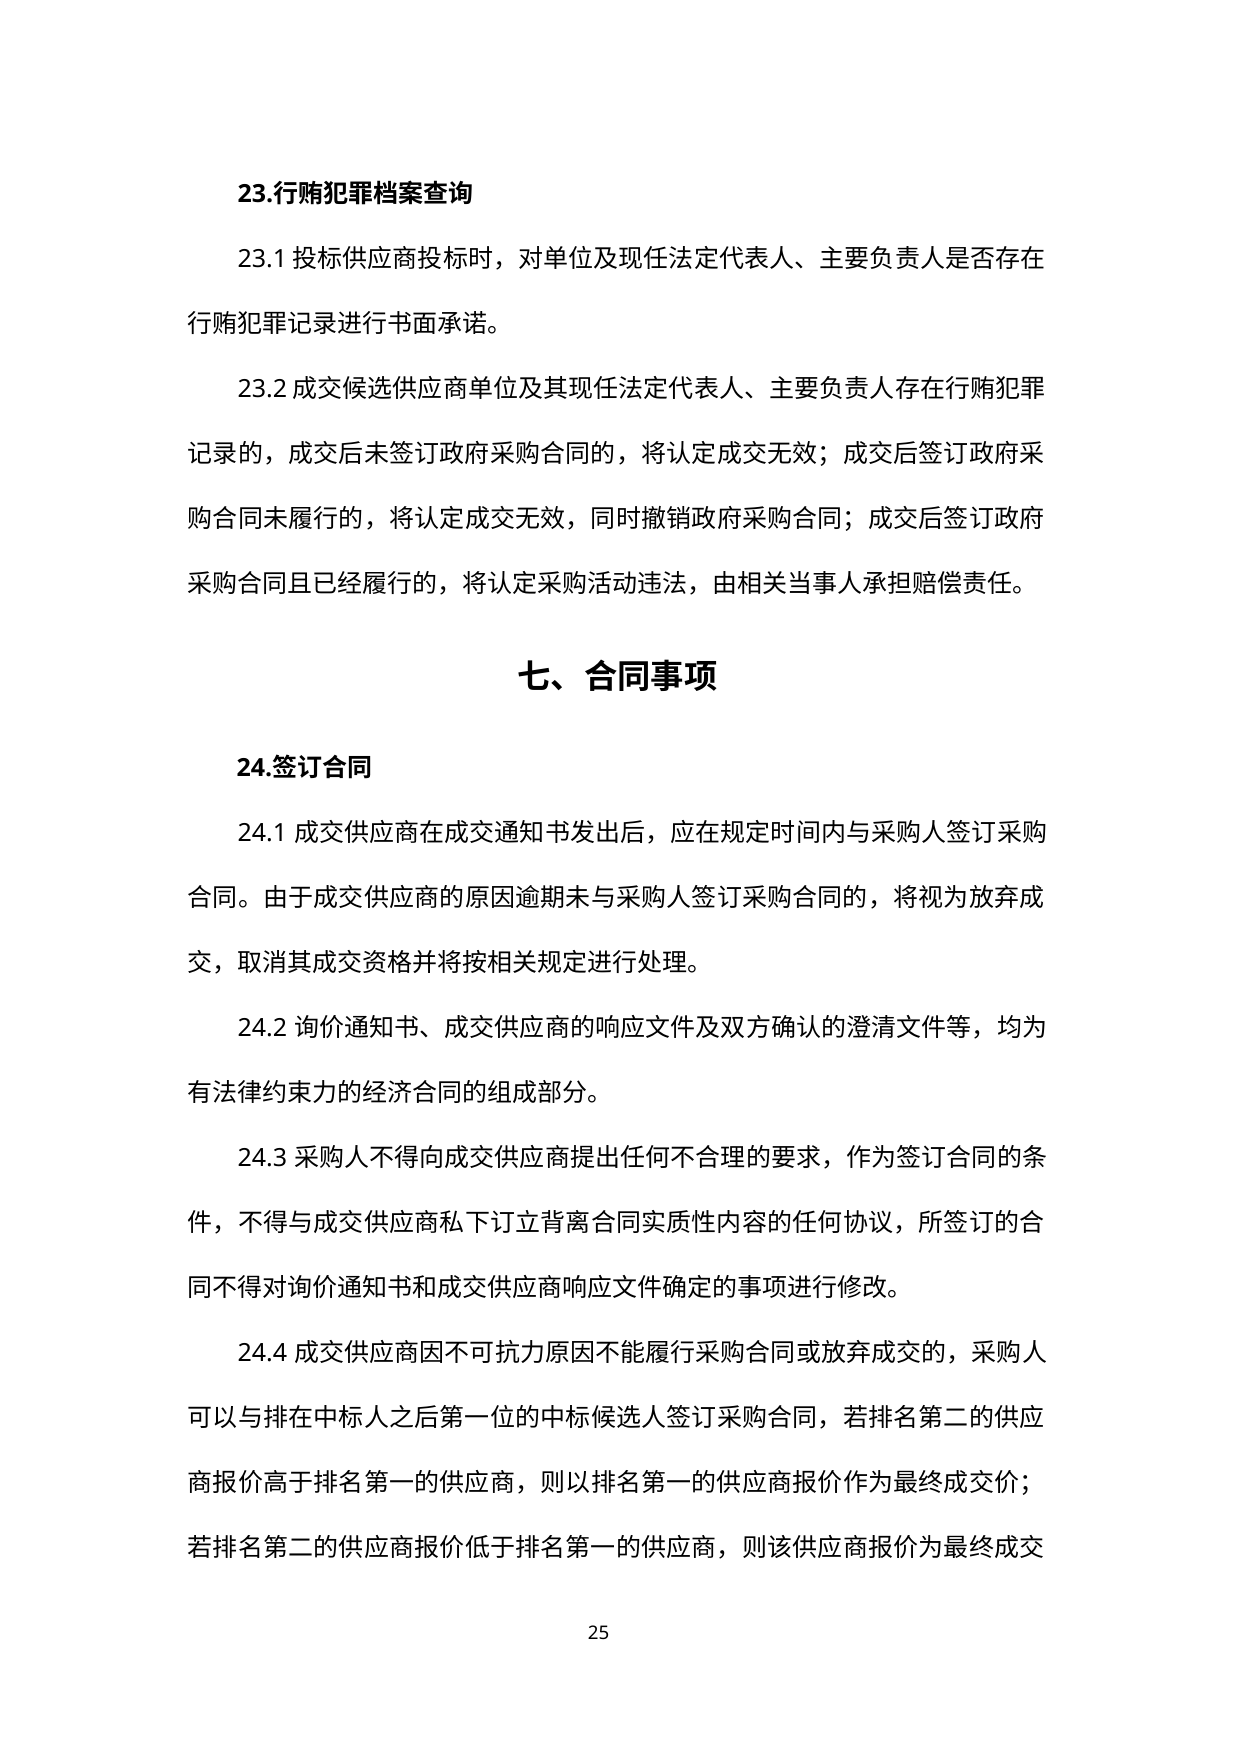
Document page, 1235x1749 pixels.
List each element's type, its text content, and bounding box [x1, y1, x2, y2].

text 24.签订合同 [187, 733, 1047, 798]
text 24.1 成交供应商在成交通知书发出后，应在规定时间内与采购人签订采购合同。由于成交供应商的原因逾期未与采购人签订采购合同的，将视为放弃成交，取消其成交资格并将按相关规定进行处理。 [187, 798, 1047, 993]
text 23.1投标供应商投标时，对单位及现任法定代表人、主要负责人是否存在行贿犯罪记录进行书面承诺。 [187, 224, 1047, 354]
text 23.行贿犯罪档案查询 [187, 159, 1047, 224]
text 24.3 采购人不得向成交供应商提出任何不合理的要求，作为签订合同的条件，不得与成交供应商私下订立背离合同实质性内容的任何协议，所签订的合同不得对询价通知书和成交供应商响应文件确定的事项进行修改。 [187, 1123, 1047, 1318]
text 七、合同事项 [187, 641, 1047, 706]
text 24.2 询价通知书、成交供应商的响应文件及双方确认的澄清文件等，均为有法律约束力的经济合同的组成部分。 [187, 993, 1047, 1123]
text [187, 1318, 1047, 1578]
text 23.2成交候选供应商单位及其现任法定代表人、主要负责人存在行贿犯罪记录的，成交后未签订政府采购合同的，将认定成交无效；成交后签订政府采购合同未履行的，将认定成交无效，同时撤销政府采购合同；成交后签订政府采购合同且已经履行的，将认定采购活动违法，由相关当事人承担赔偿责任。 [187, 354, 1047, 614]
